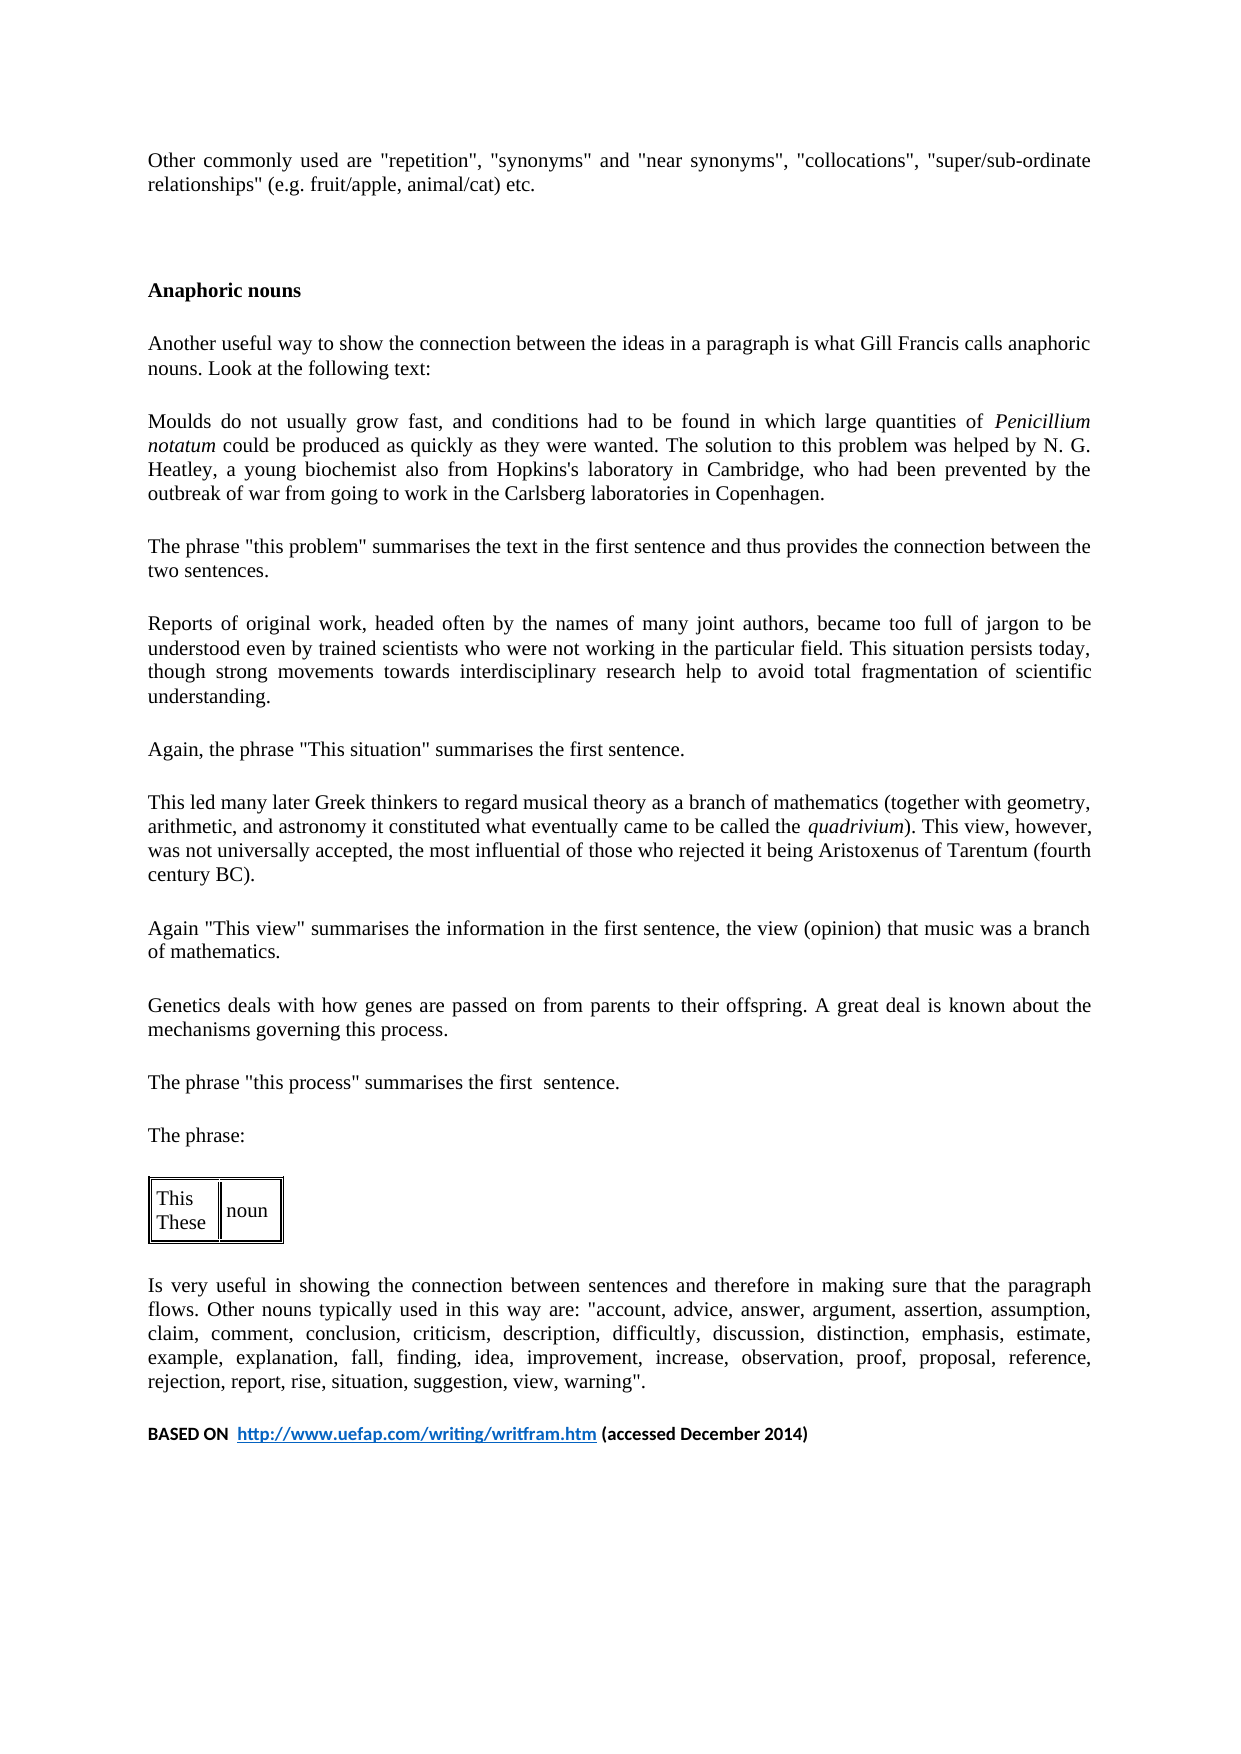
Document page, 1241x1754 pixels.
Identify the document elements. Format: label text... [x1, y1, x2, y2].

table_header This These [152, 1178, 220, 1240]
text Again "This view" summarises the information in the first sentence, the view (opinion) that music was a branch of mathematics. [148, 915, 1093, 963]
text Again, the phrase "This situation" summarises the first sentence. [148, 737, 1093, 761]
text Genetics deals with how genes are passed on from parents to their offspring. A great deal is known about the mechanisms governing this process. [148, 993, 1093, 1041]
text BASED ON http://www.uefap.com/writing/writfram.htm (accessed December 2014) [148, 1422, 1093, 1445]
text This led many later Greek thinkers to regard musical theory as a branch of mathematics (together with geometry, arithmetic, and astronomy it constituted what eventually came to be called the quadrivium). This view, however, was not universally accepted, the most influential of those who rejected it being Aristoxenus of Tarentum (fourth century BC). [148, 790, 1093, 886]
text Other commonly used are "repetition", "synonyms" and "near synonyms", "collocations", "super/sub-ordinate relationships" (e.g. fruit/apple, animal/cat) etc. [148, 148, 1093, 196]
text Reports of original work, headed often by the names of many joint authors, became too full of jargon to be understood even by trained scientists who were not working in the particular field. This situation persists today, though strong movements towards interdisciplinary research help to avoid total fragmentation of scientific understanding. [148, 611, 1093, 708]
text The phrase "this problem" summarises the text in the first sentence and thus provides the connection between the two sentences. [148, 534, 1093, 582]
text Moulds do not usually grow fast, and conditions had to be found in which large quantities of Penicillium notatum could be produced as quickly as they were wanted. The solution to this problem was helped by N. G. Heatley, a young biochemist also from Hopkins's laboratory in Cambridge, who had been prevented by the outbreak of war from going to work in the Carlsberg laboratories in Copenhagen. [148, 409, 1093, 505]
text The phrase "this process" summarises the first sentence. [148, 1070, 1093, 1094]
table_header noun [220, 1180, 280, 1240]
text Another useful way to show the connection between the ideas in a paragraph is what Gill Francis calls anaphoric nouns. Look at the following text: [148, 331, 1093, 379]
text Anaphoric nouns [148, 278, 1093, 302]
text Is very useful in showing the connection between sentences and therefore in making sure that the paragraph flows. Other nouns typically used in this way are: "account, advice, answer, argument, assertion, assumption, claim, comment, conclusion, criticism, description, difficultly, discussion, distinction, emphasis, estimate, example, explanation, fall, finding, idea, improvement, increase, observation, proof, proposal, reference, rejection, report, rise, situation, suggestion, view, warning". [148, 1273, 1093, 1393]
text The phrase: [148, 1123, 1093, 1147]
